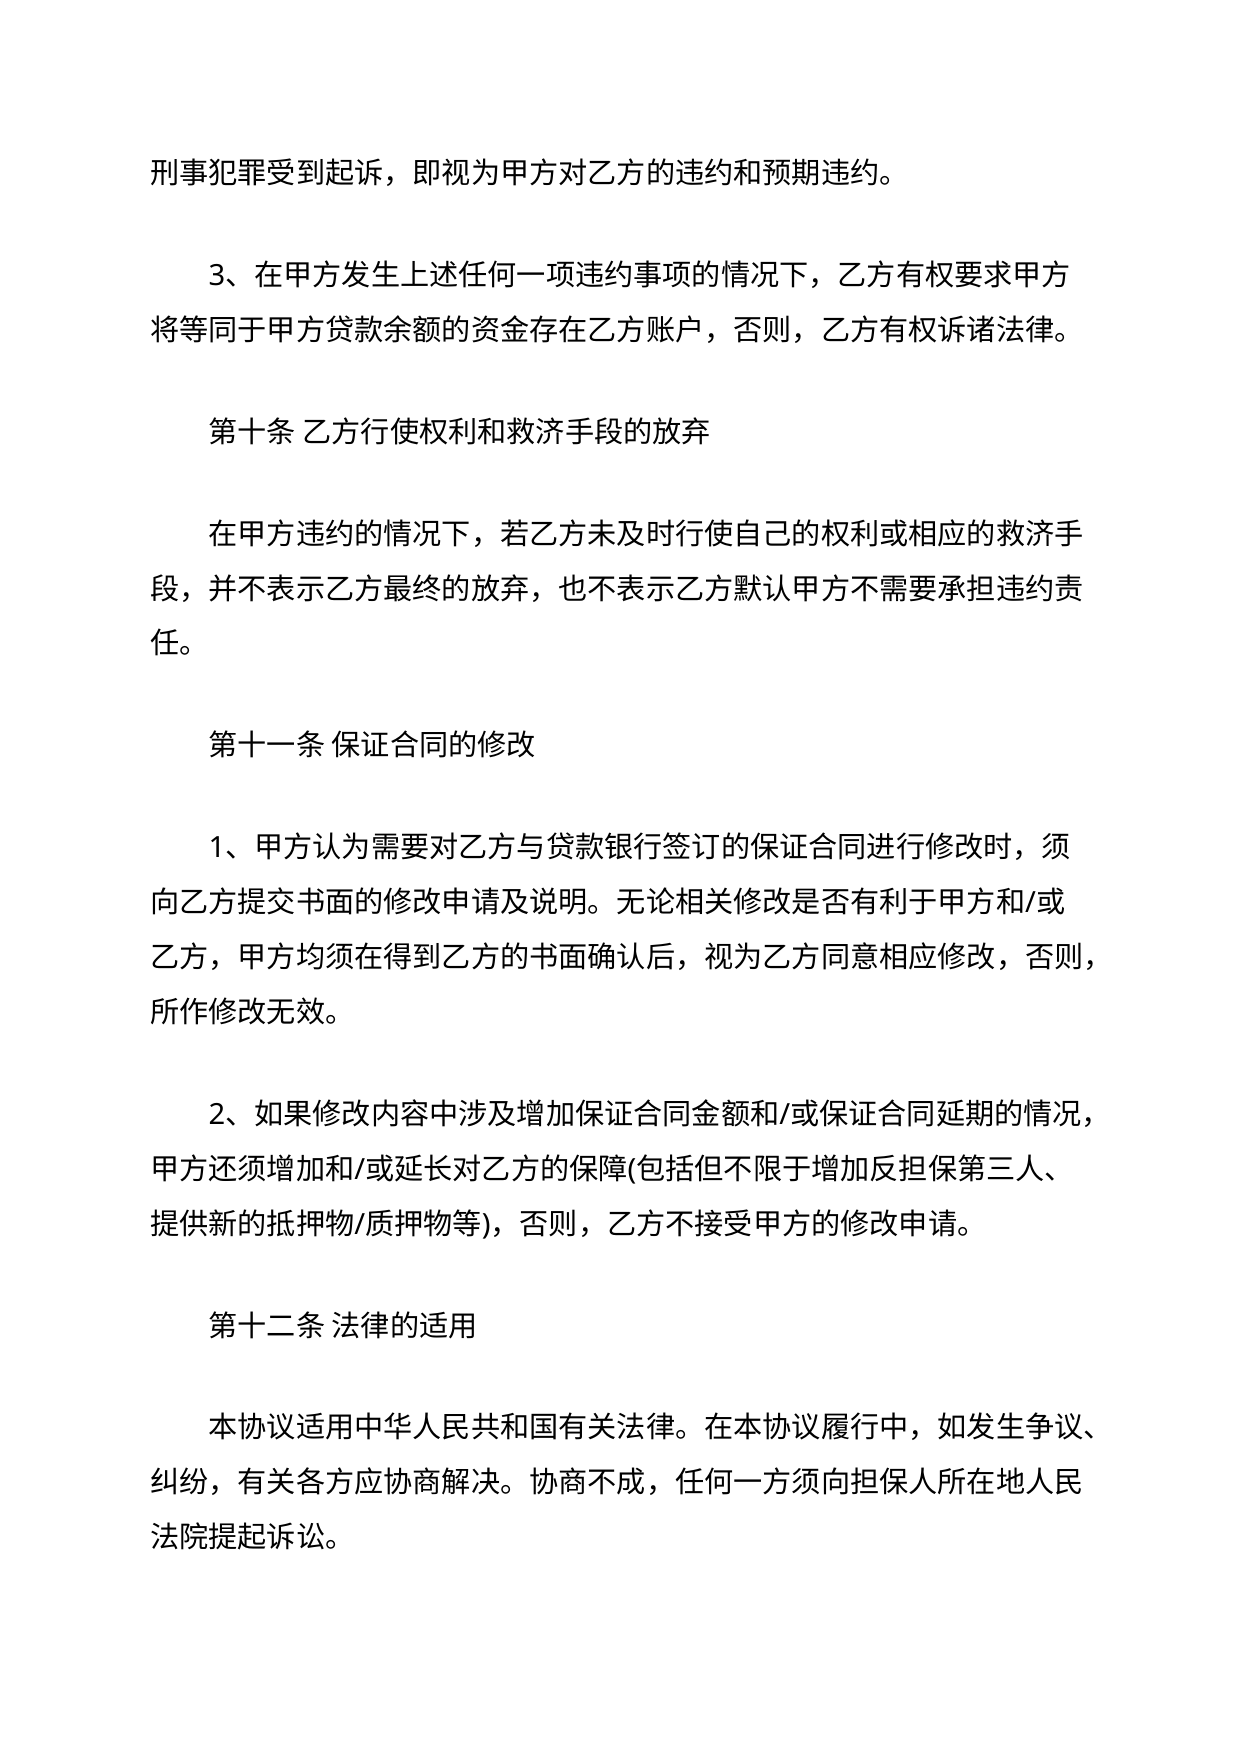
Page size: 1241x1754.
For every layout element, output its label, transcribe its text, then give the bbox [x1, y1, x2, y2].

text 2、如果修改内容中涉及增加保证合同金额和/或保证合同延期的情况，甲方还须增加和/或延长对乙方的保障(包括但不限于增加反担保第三人、提供新的抵押物/质押物等)，否则，乙方不接受甲方的修改申请。 [150, 1090, 1090, 1243]
text 第十二条 法律的适用 [150, 1302, 1090, 1344]
text 本协议适用中华人民共和国有关法律。在本协议履行中，如发生争议、纠纷，有关各方应协商解决。协商不成，任何一方须向担保人所在地人民法院提起诉讼。 [150, 1404, 1090, 1556]
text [150, 150, 1090, 192]
text 第十条 乙方行使权利和救济手段的放弃 [150, 408, 1090, 451]
text 第十一条 保证合同的修改 [150, 722, 1090, 764]
text 在甲方违约的情况下，若乙方未及时行使自己的权利或相应的救济手段，并不表示乙方最终的放弃，也不表示乙方默认甲方不需要承担违约责任。 [150, 510, 1090, 662]
text 3、在甲方发生上述任何一项违约事项的情况下，乙方有权要求甲方将等同于甲方贷款余额的资金存在乙方账户，否则，乙方有权诉诸法律。 [150, 252, 1090, 349]
text 1、甲方认为需要对乙方与贷款银行签订的保证合同进行修改时，须向乙方提交书面的修改申请及说明。无论相关修改是否有利于甲方和/或乙方，甲方均须在得到乙方的书面确认后，视为乙方同意相应修改，否则，所作修改无效。 [150, 824, 1090, 1031]
